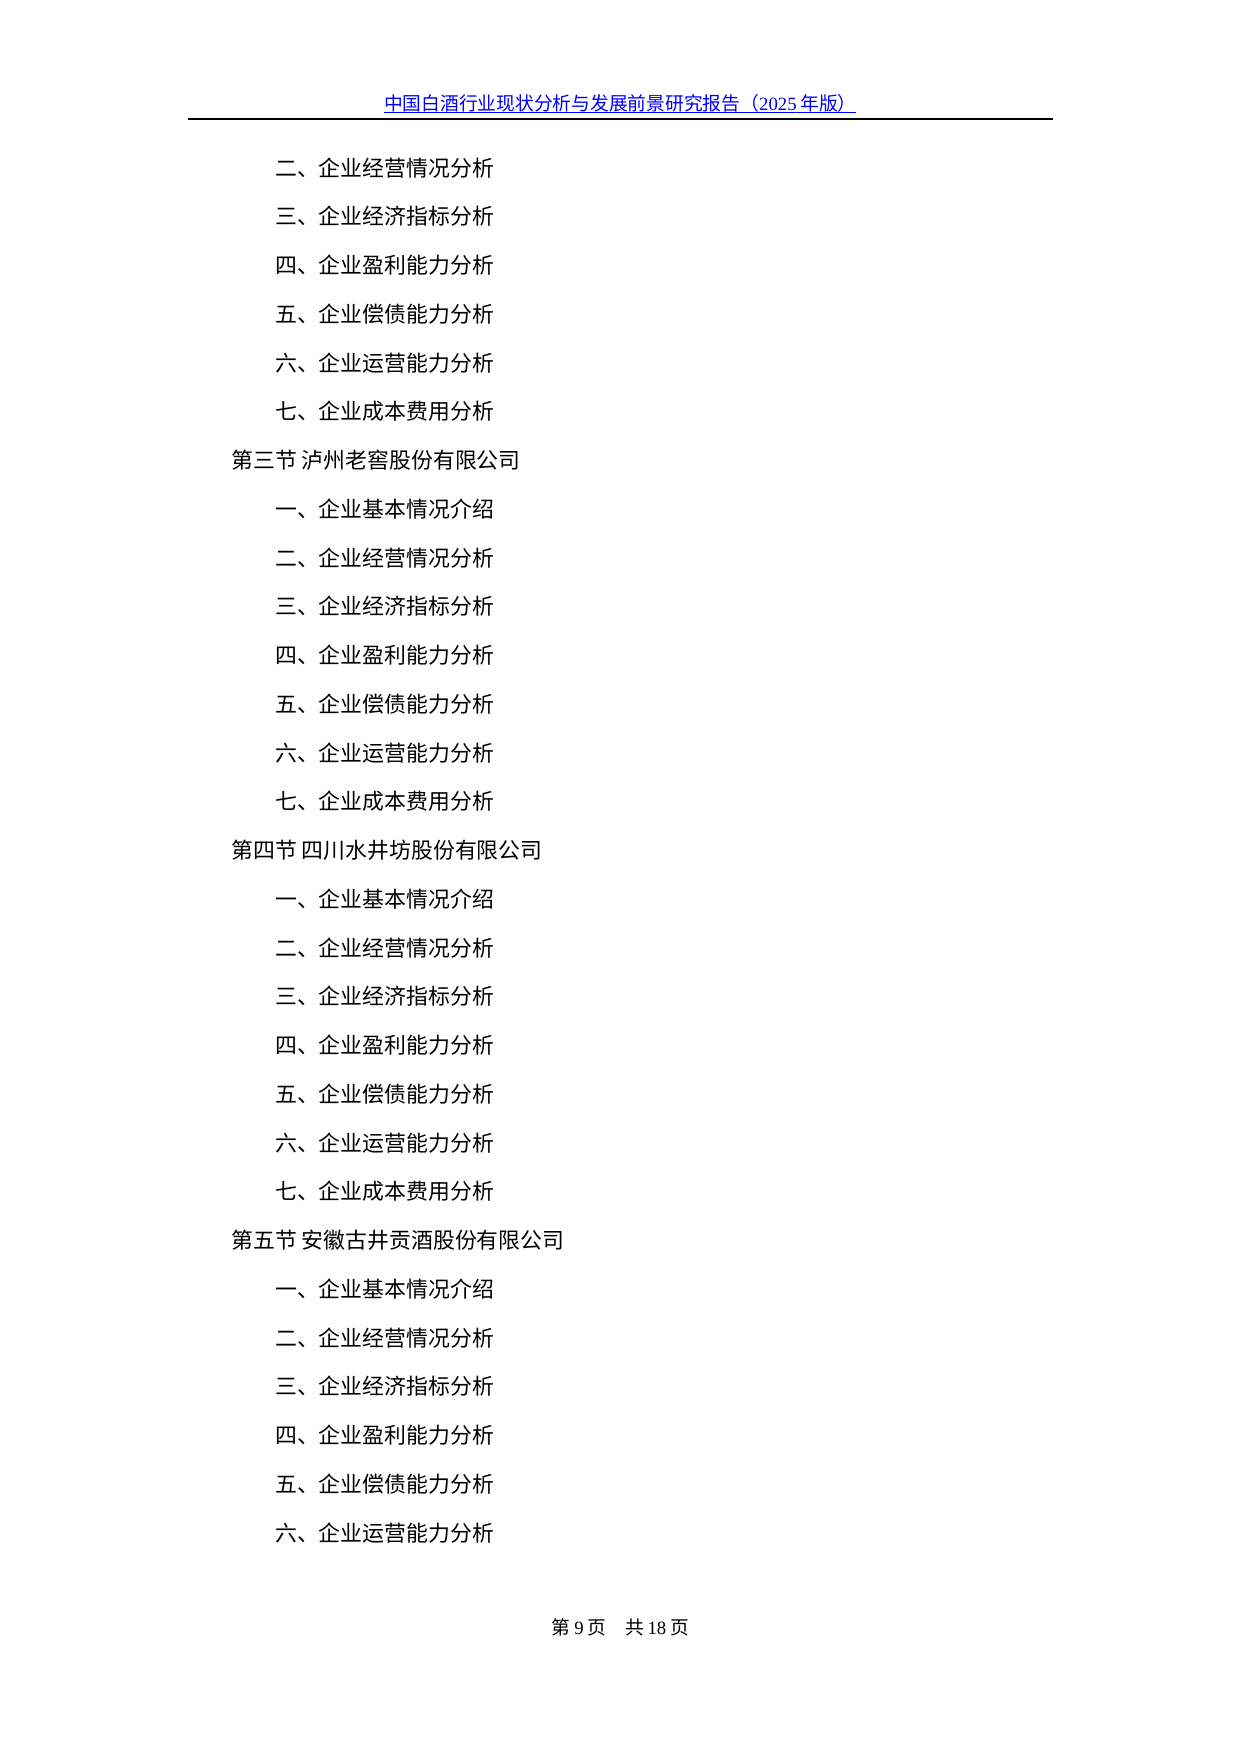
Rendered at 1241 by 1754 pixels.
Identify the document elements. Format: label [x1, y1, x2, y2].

text [187, 150, 1053, 1548]
